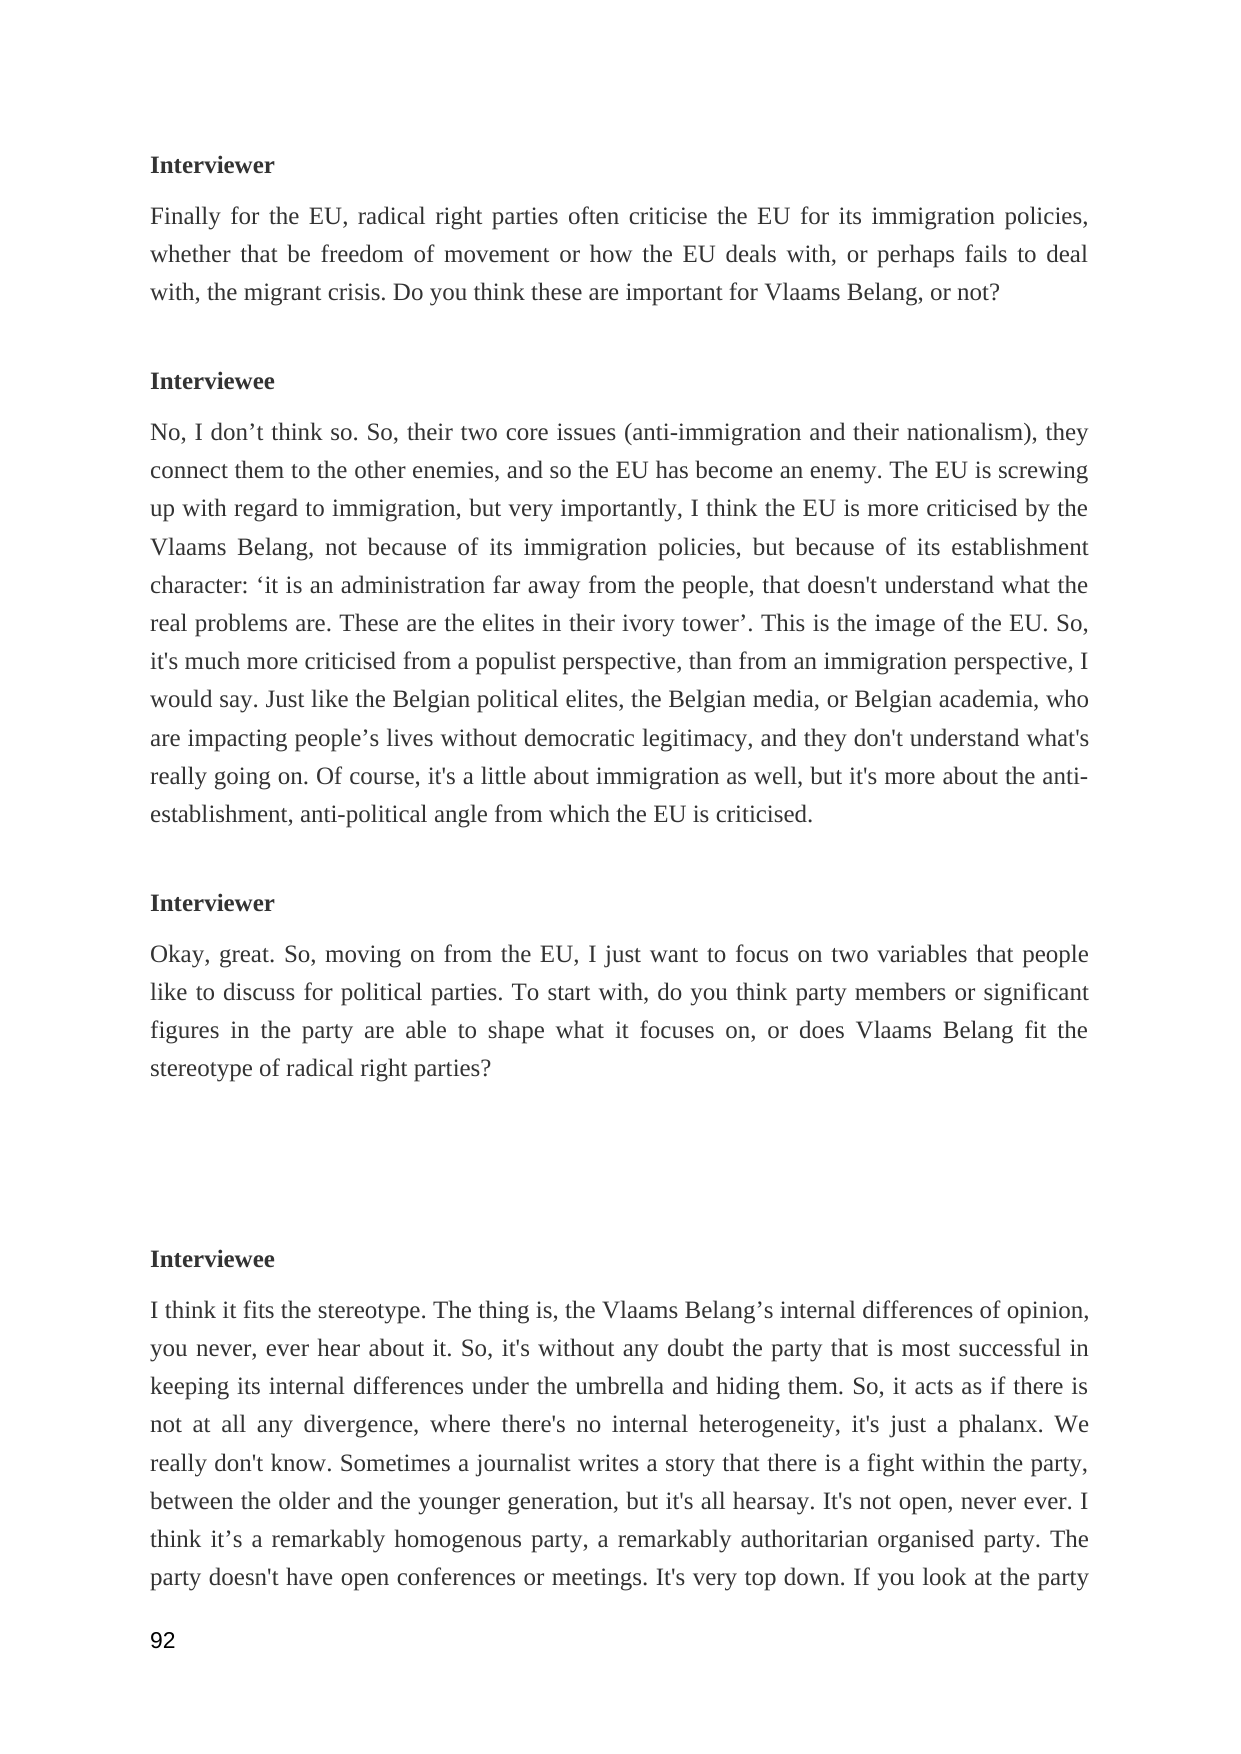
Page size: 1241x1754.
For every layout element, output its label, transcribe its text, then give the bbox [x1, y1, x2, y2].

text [150, 1295, 1090, 1591]
text Okay, great. So, moving on from the EU, I just want to focus on two variables that people like to discuss for political parties. To start with, do you think party members or significant figures in the party are able to shape what it focuses on, or does Vlaams Belang fit the stereotype of radical right parties? [150, 939, 1090, 1082]
subtitle Interviewer [150, 888, 1090, 917]
text No, I don’t think so. So, their two core issues (anti-immigration and their nationalism), they connect them to the other enemies, and so the EU has become an enemy. The EU is screwing up with regard to immigration, but very importantly, I think the EU is more criticised by the Vlaams Belang, not because of its immigration policies, but because of its establishment character: ‘it is an administration far away from the people, that doesn't understand what the real problems are. These are the elites in their ivory tower’. This is the image of the EU. So, it's much more criticised from a populist perspective, than from an immigration perspective, I would say. Just like the Belgian political elites, the Belgian media, or Belgian academia, who are impacting people’s lives without democratic legitimacy, and they don't understand what's really going on. Of course, it's a little about immigration as well, but it's more about the anti-establishment, anti-political angle from which the EU is criticised. [150, 417, 1090, 828]
subtitle Interviewer [150, 150, 1090, 179]
subtitle Interviewee [150, 366, 1090, 395]
subtitle Interviewee [150, 1244, 1090, 1273]
text Finally for the EU, radical right parties often criticise the EU for its immigration policies, whether that be freedom of movement or how the EU deals with, or perhaps fails to deal with, the migrant crisis. Do you think these are important for Vlaams Belang, or not? [150, 201, 1090, 306]
